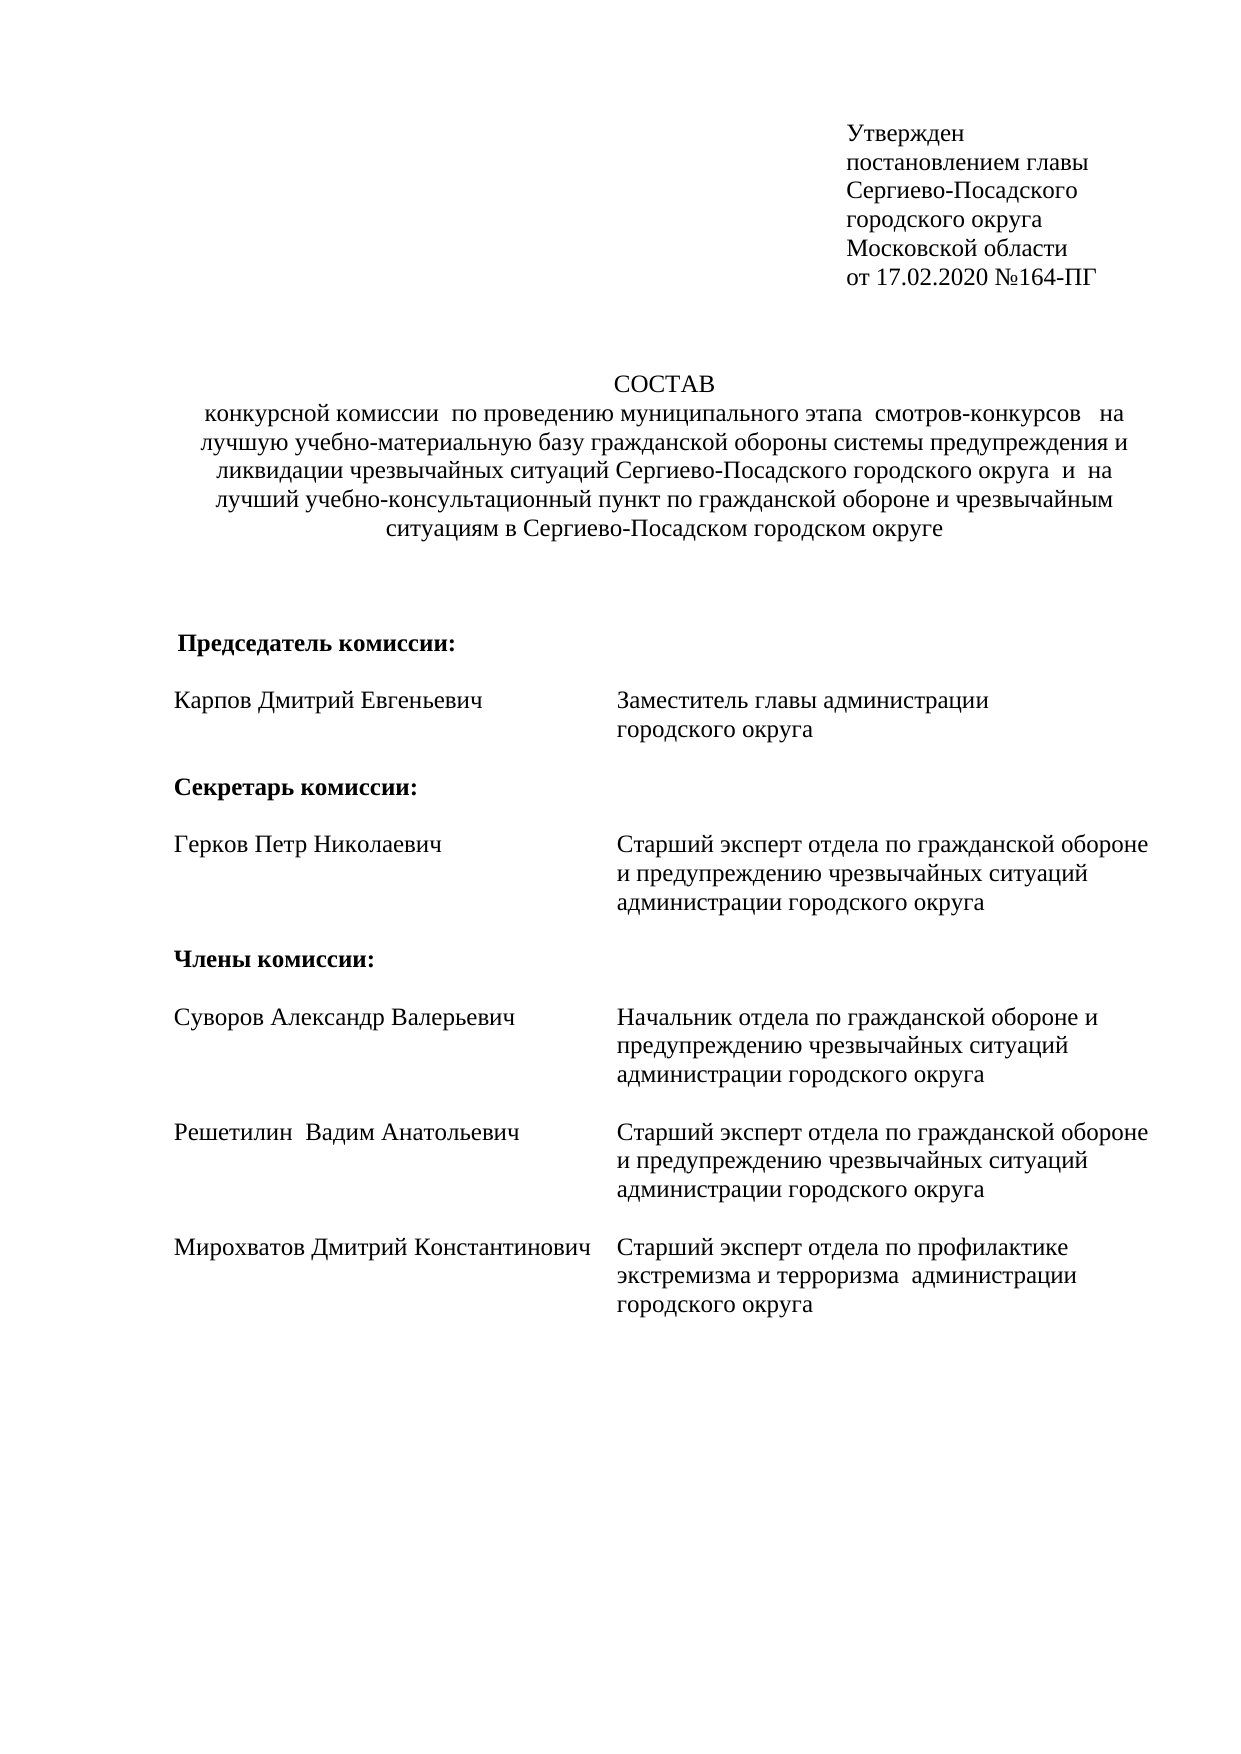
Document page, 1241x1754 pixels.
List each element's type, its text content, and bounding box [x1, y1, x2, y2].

text Сергиево-Посадского [177, 176, 1152, 204]
table_cell Мирохватов Дмитрий Константинович [163, 1232, 605, 1318]
text от 17.02.2020 №164-ПГ [177, 262, 1152, 291]
table_cell Старший эксперт отдела по профилактике экстремизма и терроризма администрации городского округа [605, 1232, 1163, 1318]
text постановлением главы [177, 147, 1152, 176]
text СОСТАВ [177, 369, 1152, 398]
table_header Старший эксперт отдела по гражданской обороне и предупреждению чрезвычайных ситуаций администрации городского округа [605, 772, 1163, 916]
table_header Секретарь комиссии: Герков Петр Николаевич [163, 772, 605, 916]
table_header Члены комиссии: Суворов Александр Валерьевич [163, 944, 605, 1117]
table_header Начальник отдела по гражданской обороне и предупреждению чрезвычайных ситуаций администрации городского округа [605, 944, 1163, 1117]
table_cell Решетилин Вадим Анатольевич [163, 1117, 605, 1232]
text конкурсной комиссии по проведению муниципального этапа смотров-конкурсов на лучшую учебно-материальную базу гражданской обороны системы предупреждения и ликвидации чрезвычайных ситуаций Сергиево-Посадского городского округа и на лучший учебно-консультационный пункт по гражданской обороне и чрезвычайным ситуациям в Сергиево-Посадском городском округе [177, 398, 1152, 542]
text Утвержден [177, 118, 1152, 147]
text Московской области [177, 233, 1152, 262]
text Председатель комиссии: [177, 628, 1152, 657]
table_header Заместитель главы администрации городского округа [605, 686, 1163, 743]
table_cell Старший эксперт отдела по гражданской обороне и предупреждению чрезвычайных ситуаций администрации городского округа [605, 1117, 1163, 1232]
text городского округа [177, 204, 1152, 233]
table_header Карпов Дмитрий Евгеньевич [163, 686, 605, 743]
